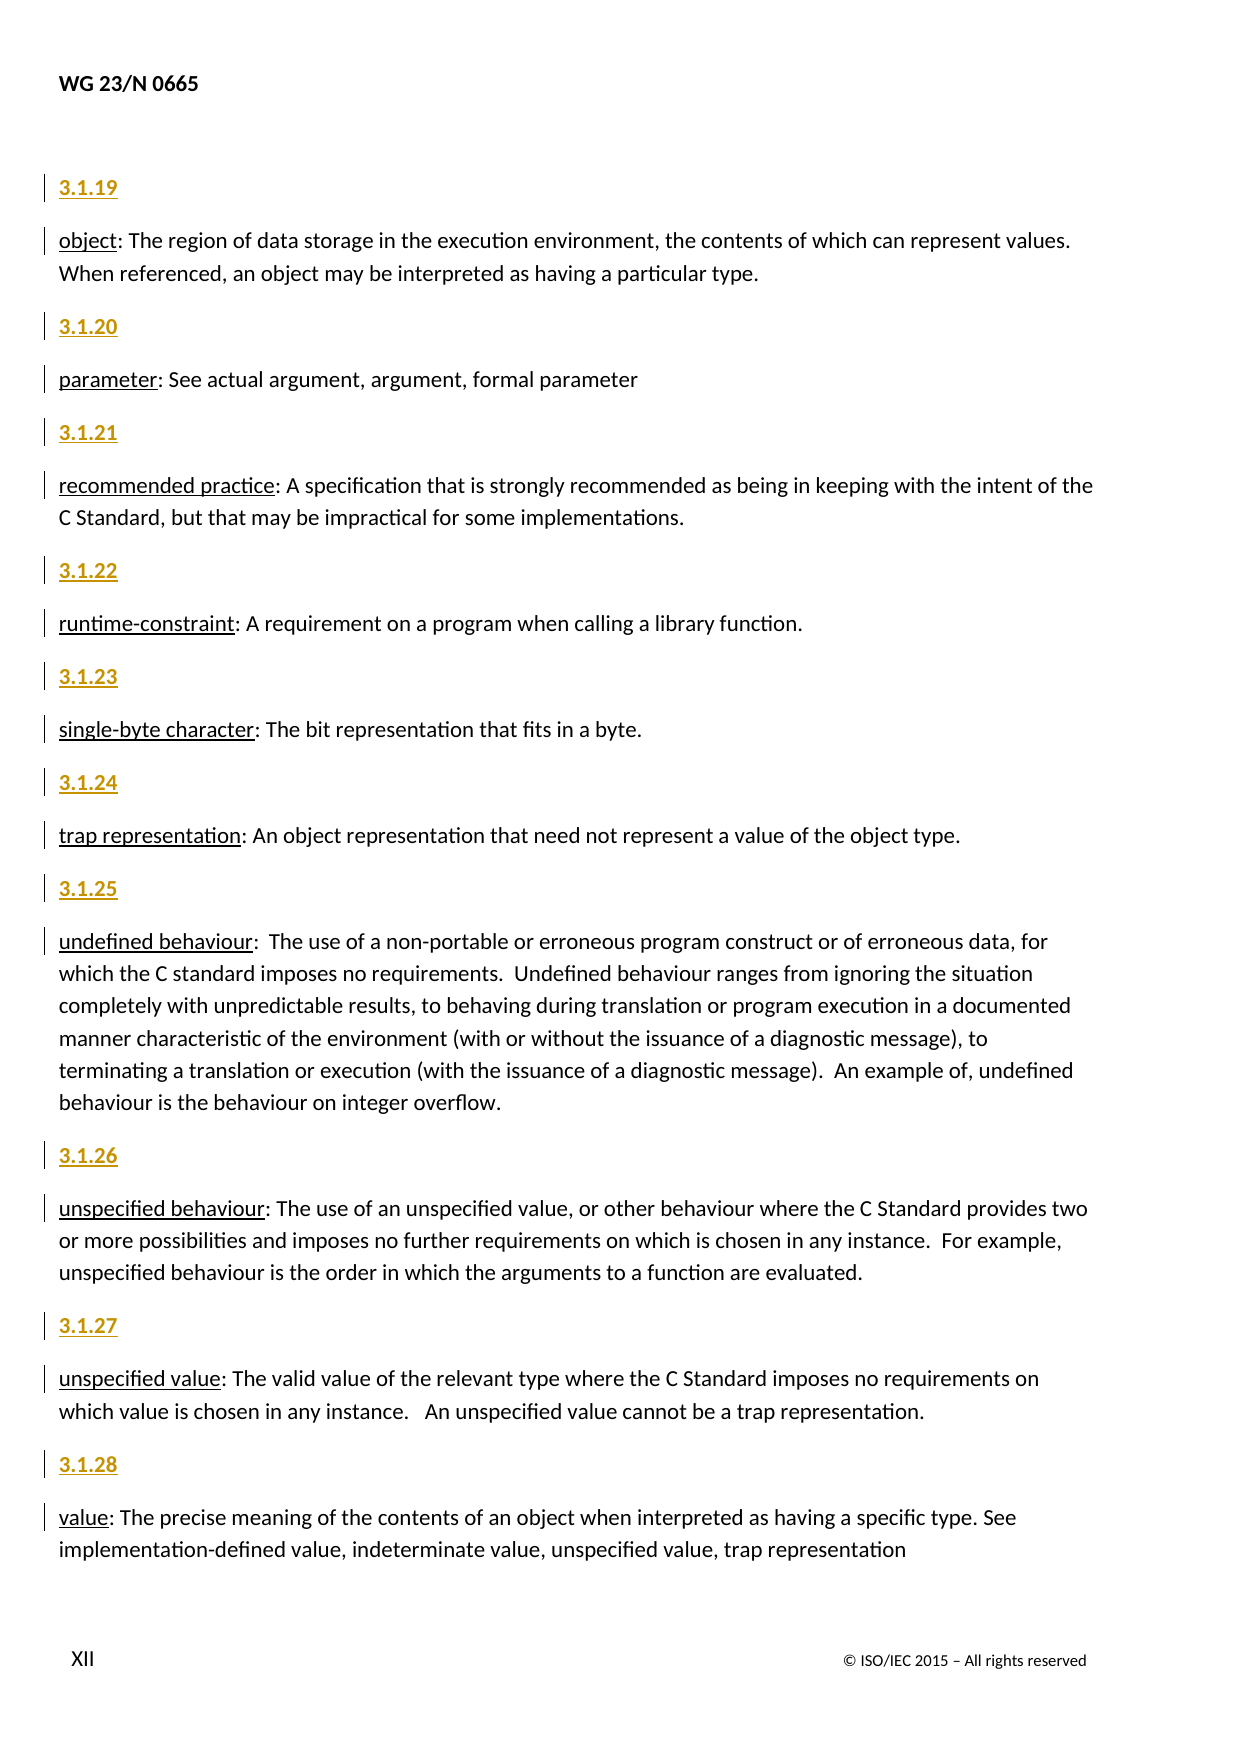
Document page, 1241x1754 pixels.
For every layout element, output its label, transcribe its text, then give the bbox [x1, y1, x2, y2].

text unspecified value: The valid value of the relevant type where the C Standard imposes no requirements on which value is chosen in any instance. An unspecified value cannot be a trap representation. [58, 1364, 1099, 1425]
text unspecified behaviour: The use of an unspecified value, or other behaviour where the C Standard provides two or more possibilities and imposes no further requirements on which is chosen in any instance. For example, unspecified behaviour is the order in which the arguments to a function are evaluated. [58, 1194, 1099, 1287]
text runtime-constraint: A requirement on a program when calling a library function. [58, 609, 1099, 637]
text parameter: See actual argument, argument, formal parameter [58, 365, 1099, 393]
text undefined behaviour: The use of a non-portable or erroneous program construct or of erroneous data, for which the C standard imposes no requirements. Undefined behaviour ranges from ignoring the situation completely with unpredictable results, to behaving during translation or program execution in a documented manner characteristic of the environment (with or without the issuance of a diagnostic message), to terminating a translation or execution (with the issuance of a diagnostic message). An example of, undefined behaviour is the behaviour on integer overflow. [58, 927, 1099, 1116]
text object: The region of data storage in the execution environment, the contents of which can represent values. When referenced, an object may be interpreted as having a particular type. [58, 227, 1099, 287]
text single-byte character: The bit representation that fits in a byte. [58, 715, 1099, 743]
text value: The precise meaning of the contents of an object when interpreted as having a specific type. See implementation-defined value, indeterminate value, unspecified value, trap representation [58, 1503, 1099, 1563]
text trap representation: An object representation that need not represent a value of the object type. [58, 821, 1099, 849]
text recommended practice: A specification that is strongly recommended as being in keeping with the intent of the C Standard, but that may be impractical for some implementations. [58, 471, 1099, 531]
